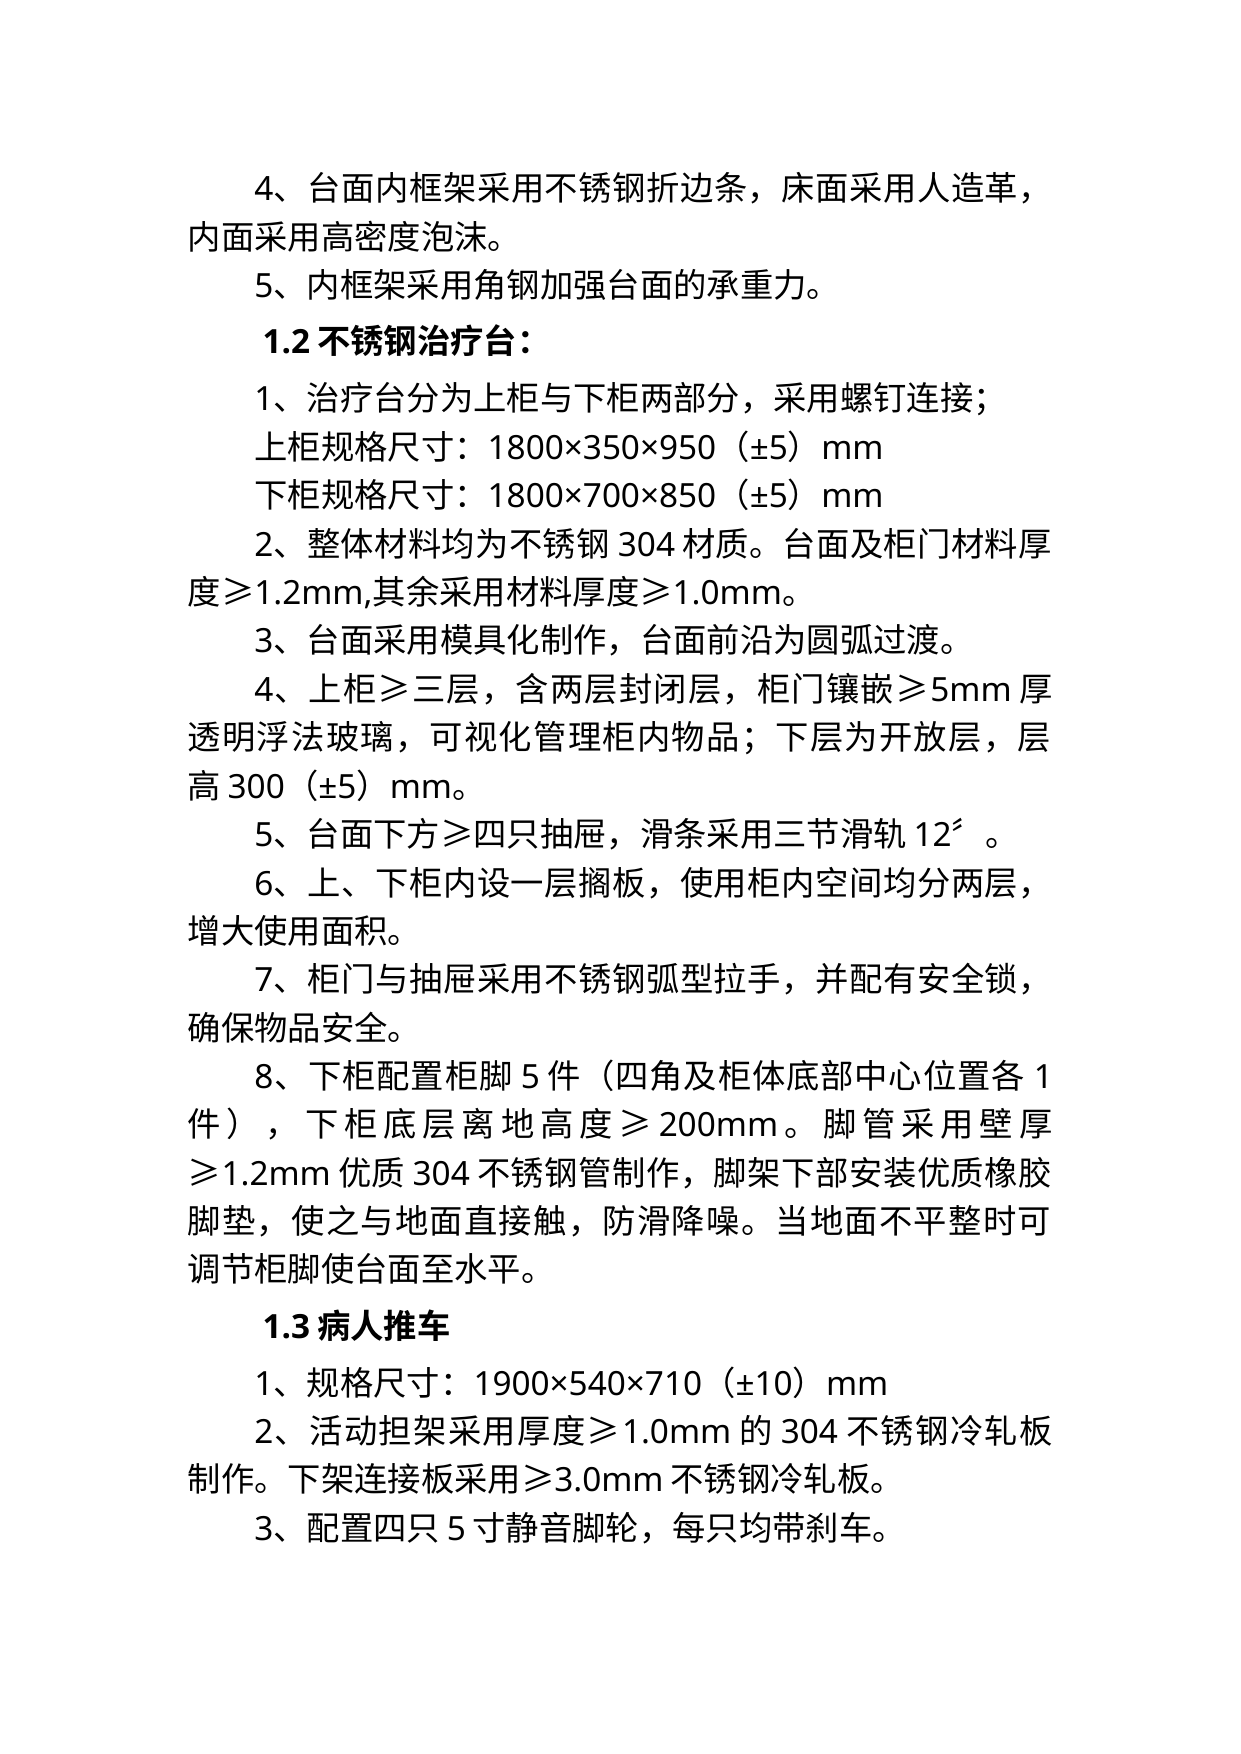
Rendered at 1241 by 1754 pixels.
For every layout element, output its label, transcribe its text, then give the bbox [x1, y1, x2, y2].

text 1.2不锈钢治疗台： [187, 307, 1053, 372]
list 7、柜门与抽屉采用不锈钢弧型拉手，并配有安全锁，确保物品安全。 [187, 953, 1053, 1049]
list 4、上柜≥三层，含两层封闭层，柜门镶嵌≥5mm厚透明浮法玻璃，可视化管理柜内物品；下层为开放层，层高300（±5）mm。 [187, 663, 1053, 808]
list 2、活动担架采用厚度≥1.0mm的304不锈钢冷轧板制作。下架连接板采用≥3.0mm不锈钢冷轧板。 [187, 1405, 1053, 1502]
list 2、整体材料均为不锈钢304材质。台面及柜门材料厚度≥1.2mm,其余采用材料厚度≥1.0mm。 [187, 517, 1053, 614]
list 6、上、下柜内设一层搁板，使用柜内空间均分两层，增大使用面积。 [187, 856, 1053, 953]
list 5、内框架采用角钢加强台面的承重力。 [187, 259, 1053, 307]
list 3、台面采用模具化制作，台面前沿为圆弧过渡。 [187, 614, 1053, 663]
list 8、下柜配置柜脚5件（四角及柜体底部中心位置各1件），下柜底层离地高度≥200mm。脚管采用壁厚≥1.2mm优质304不锈钢管制作，脚架下部安装优质橡胶脚垫，使之与地面直接触，防滑降噪。当地面不平整时可调节柜脚使台面至水平。 [187, 1049, 1053, 1291]
list 1、治疗台分为上柜与下柜两部分，采用螺钉连接； [187, 372, 1053, 421]
list 下柜规格尺寸：1800×700×850（±5）mm [187, 469, 1053, 517]
list 4、台面内框架采用不锈钢折边条，床面采用人造革，内面采用高密度泡沫。 [187, 162, 1053, 259]
list 1、规格尺寸：1900×540×710（±10）mm [187, 1356, 1053, 1405]
text 1.3病人推车 [187, 1291, 1053, 1356]
list 上柜规格尺寸：1800×350×950（±5）mm [187, 421, 1053, 469]
list 5、台面下方≥四只抽屉，滑条采用三节滑轨12〞。 [187, 808, 1053, 856]
list 3、配置四只5寸静音脚轮，每只均带刹车。 [187, 1502, 1053, 1550]
